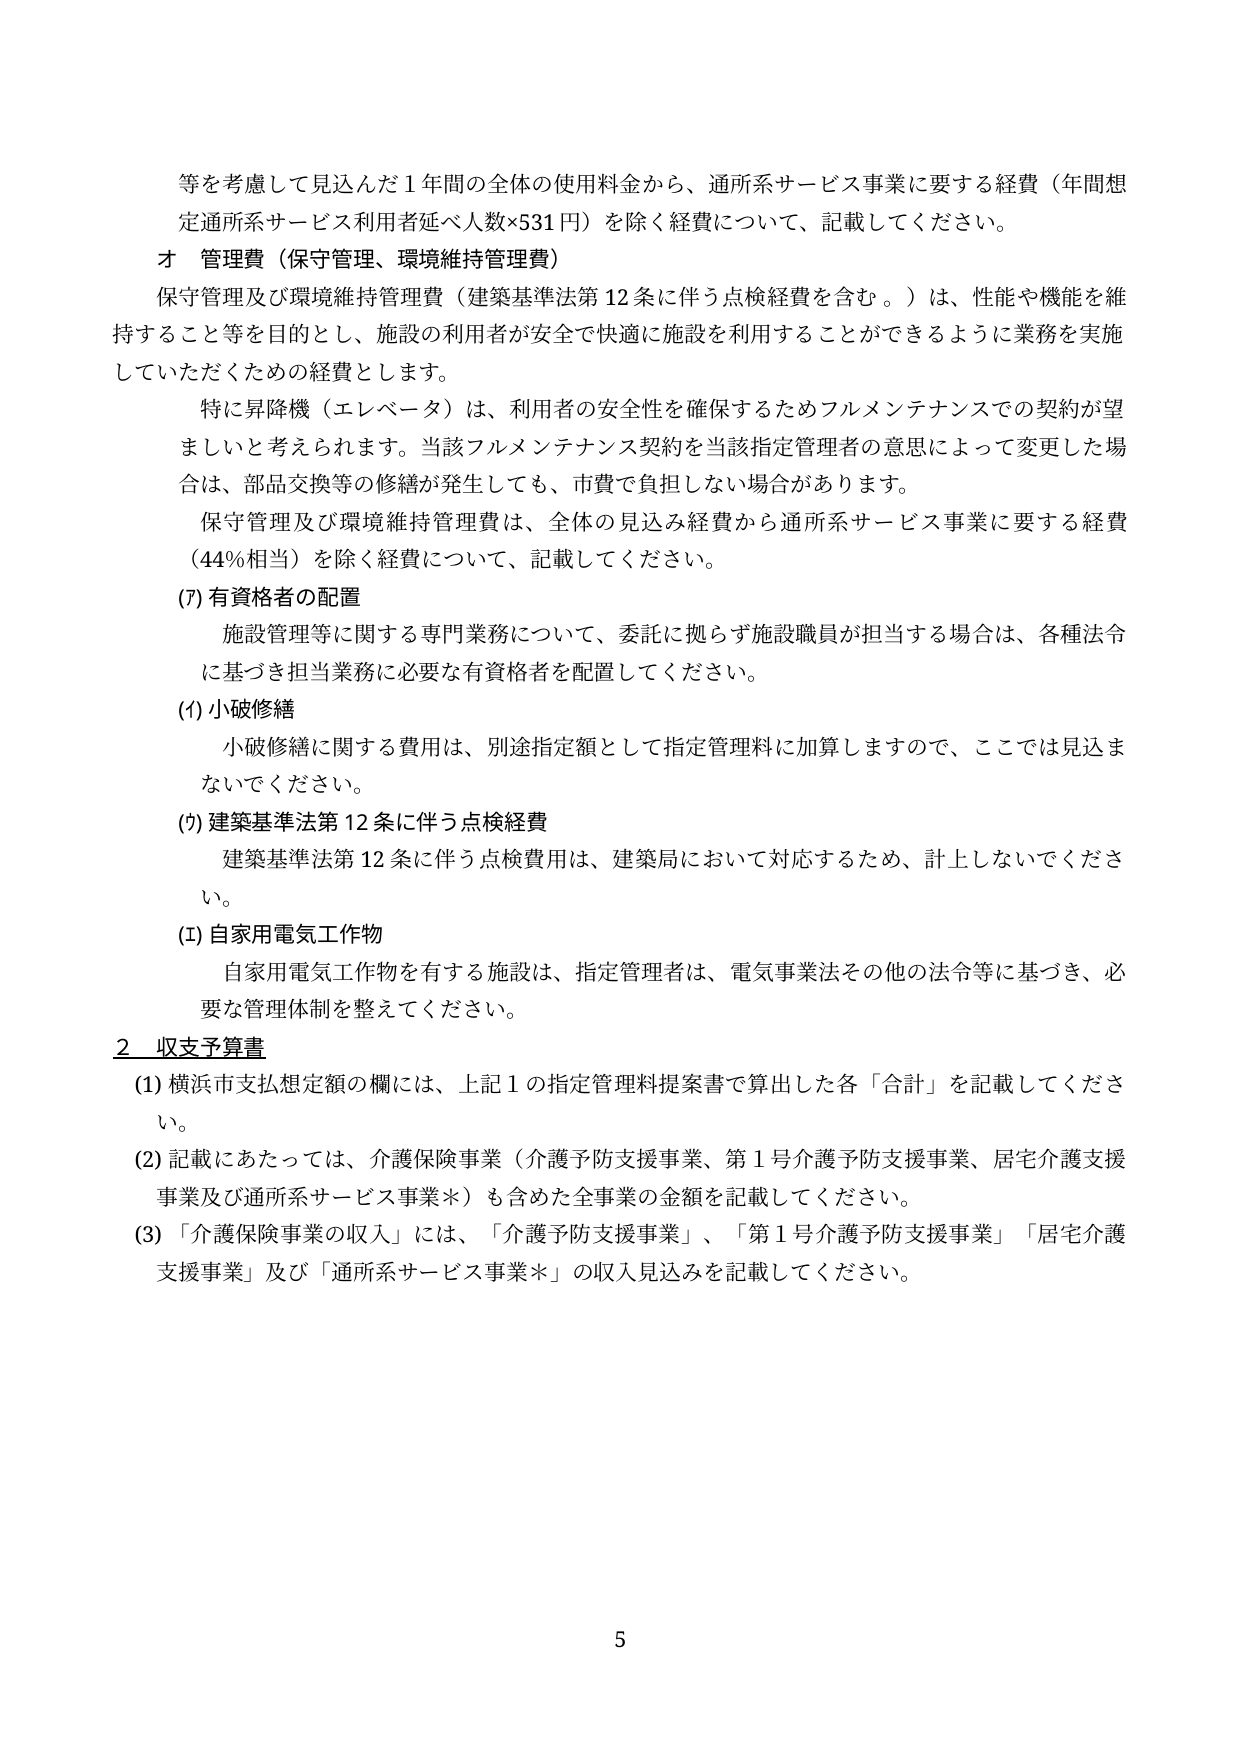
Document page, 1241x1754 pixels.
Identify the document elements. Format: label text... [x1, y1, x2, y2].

text (ｱ) 有資格者の配置 [112, 577, 1128, 614]
text ２ 収支予算書 [112, 1027, 1128, 1064]
text (1) 横浜市支払想定額の欄には、上記１の指定管理料提案書で算出した各「合計」を記載してください。 [134, 1064, 1128, 1139]
text (ｲ) 小破修繕 [112, 689, 1128, 727]
text 特に昇降機（エレベータ）は、利用者の安全性を確保するためフルメンテナンスでの契約が望ましいと考えられます。当該フルメンテナンス契約を当該指定管理者の意思によって変更した場合は、部品交換等の修繕が発生しても、市費で負担しない場合があります。 [178, 389, 1128, 502]
text 保守管理及び環境維持管理費（建築基準法第12条に伴う点検経費を含む 。）は、性能や機能を維持すること等を目的とし、施設の利用者が安全で快適に施設を利用することができるように業務を実施していただくための経費とします。 [112, 277, 1128, 389]
text (ｴ) 自家用電気工作物 [112, 914, 1128, 952]
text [178, 164, 1128, 239]
text (2) 記載にあたっては、介護保険事業（介護予防支援事業、第１号介護予防支援事業、居宅介護支援事業及び通所系サービス事業＊）も含めた全事業の金額を記載してください。 [134, 1139, 1128, 1214]
text 保守管理及び環境維持管理費は、全体の見込み経費から通所系サービス事業に要する経費（44％相当）を除く経費について、記載してください。 [178, 502, 1128, 577]
text 自家用電気工作物を有する施設は、指定管理者は、電気事業法その他の法令等に基づき、必要な管理体制を整えてください。 [200, 952, 1128, 1027]
text オ 管理費（保守管理、環境維持管理費） [112, 239, 1128, 277]
text 施設管理等に関する専門業務について、委託に拠らず施設職員が担当する場合は、各種法令に基づき担当業務に必要な有資格者を配置してください。 [200, 614, 1128, 689]
text 小破修繕に関する費用は、別途指定額として指定管理料に加算しますので、ここでは見込まないでください。 [200, 727, 1128, 802]
text (ｳ) 建築基準法第12条に伴う点検経費 [112, 802, 1128, 839]
text (3) 「介護保険事業の収入」には、「介護予防支援事業」、「第１号介護予防支援事業」「居宅介護支援事業」及び「通所系サービス事業＊」の収入見込みを記載してください。 [134, 1214, 1128, 1289]
text 建築基準法第12条に伴う点検費用は、建築局において対応するため、計上しないでください。 [200, 839, 1128, 914]
